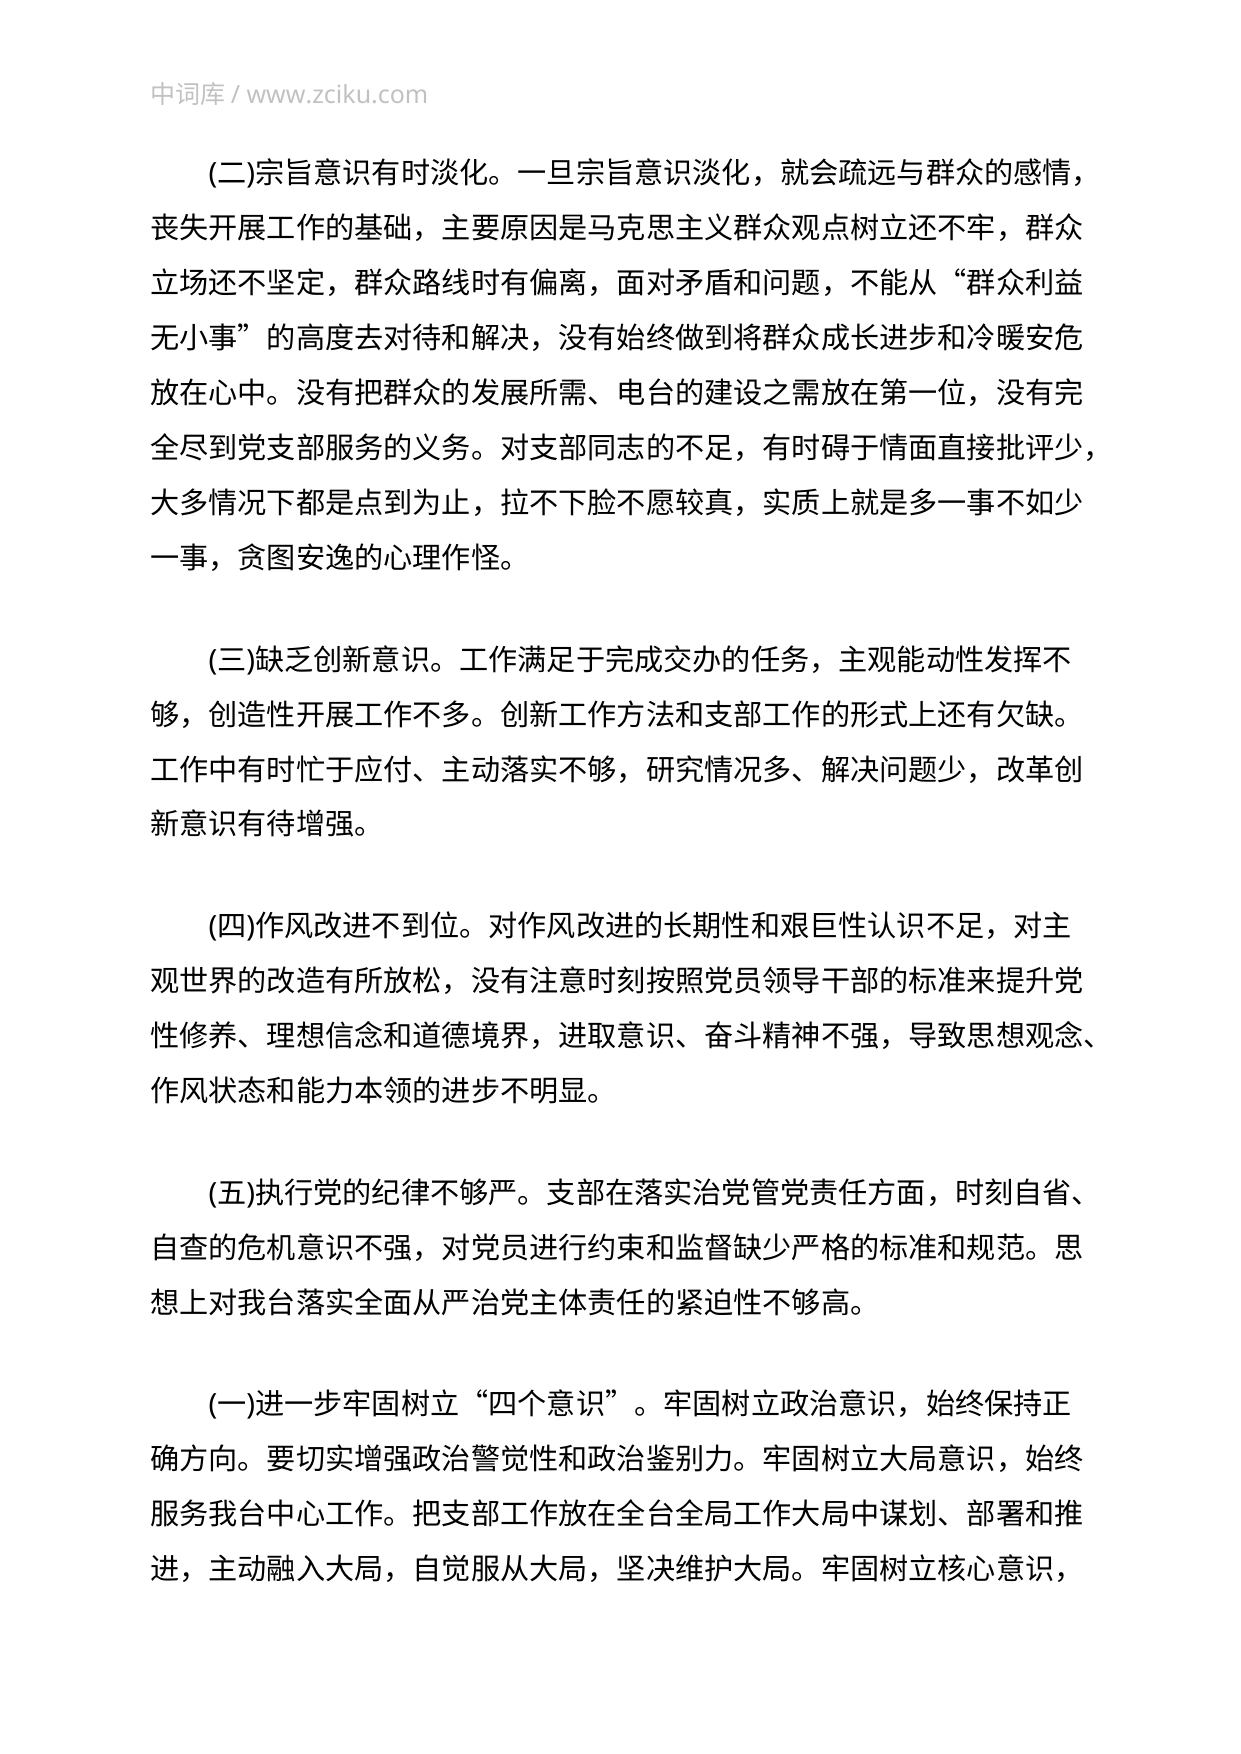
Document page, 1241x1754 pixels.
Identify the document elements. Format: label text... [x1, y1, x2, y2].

text (五)执行党的纪律不够严。支部在落实治党管党责任方面，时刻自省、自查的危机意识不强，对党员进行约束和监督缺少严格的标准和规范。思想上对我台落实全面从严治党主体责任的紧迫性不够高。 [150, 1169, 1090, 1321]
text (四)作风改进不到位。对作风改进的长期性和艰巨性认识不足，对主观世界的改造有所放松，没有注意时刻按照党员领导干部的标准来提升党性修养、理想信念和道德境界，进取意识、奋斗精神不强，导致思想观念、作风状态和能力本领的进步不明显。 [150, 903, 1090, 1110]
text (二)宗旨意识有时淡化。一旦宗旨意识淡化，就会疏远与群众的感情，丧失开展工作的基础，主要原因是马克思主义群众观点树立还不牢，群众立场还不坚定，群众路线时有偏离，面对矛盾和问题，不能从“群众利益无小事”的高度去对待和解决，没有始终做到将群众成长进步和冷暖安危放在心中。没有把群众的发展所需、电台的建设之需放在第一位，没有完全尽到党支部服务的义务。对支部同志的不足，有时碍于情面直接批评少，大多情况下都是点到为止，拉不下脸不愿较真，实质上就是多一事不如少一事，贪图安逸的心理作怪。 [150, 150, 1090, 577]
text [150, 1381, 1090, 1588]
text (三)缺乏创新意识。工作满足于完成交办的任务，主观能动性发挥不够，创造性开展工作不多。创新工作方法和支部工作的形式上还有欠缺。工作中有时忙于应付、主动落实不够，研究情况多、解决问题少，改革创新意识有待增强。 [150, 636, 1090, 843]
